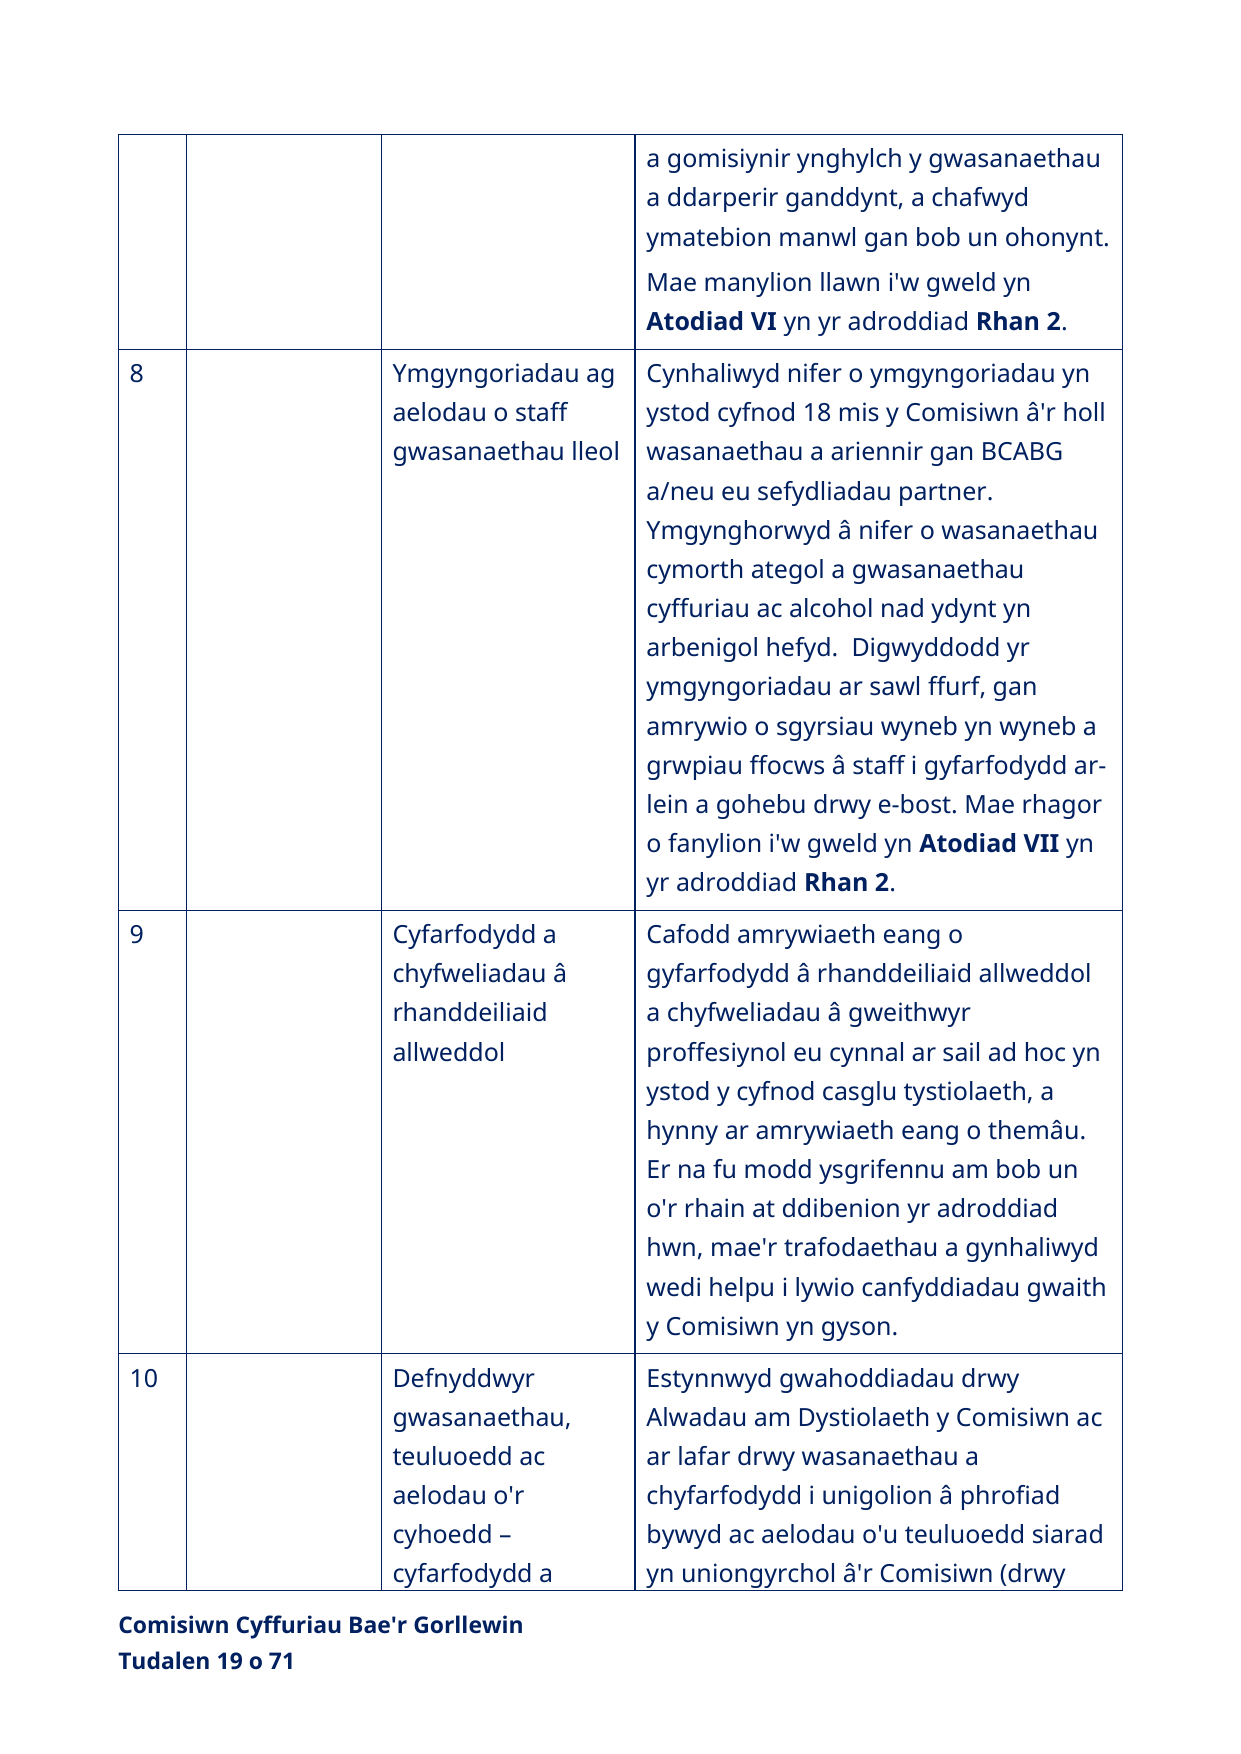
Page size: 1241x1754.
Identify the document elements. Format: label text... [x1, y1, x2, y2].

table_cell [187, 350, 381, 909]
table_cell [636, 135, 1122, 348]
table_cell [636, 1354, 1122, 1590]
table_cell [382, 1354, 634, 1590]
table_cell Ymgyngoriadau ag aelodau o staff gwasanaethau lleol [382, 350, 634, 909]
table_cell Cafodd amrywiaeth eang o gyfarfodydd â rhanddeiliaid allweddol a chyfweliadau â gweithwyr proffesiynol eu cynnal ar sail ad hoc yn ystod y cyfnod casglu tystiolaeth, a hynny ar amrywiaeth eang o themâu. Er na fu modd ysgrifennu am bob un o'r rhain at ddibenion yr adroddiad hwn, mae'r trafodaethau a gynhaliwyd wedi helpu i lywio canfyddiadau gwaith y Comisiwn yn gyson. [636, 911, 1122, 1353]
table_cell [382, 135, 634, 348]
table_cell [187, 1354, 381, 1590]
table_cell [187, 135, 381, 348]
table_cell 7 [119, 135, 186, 348]
table_cell 9 [119, 911, 186, 1353]
table_cell 10 [119, 1354, 186, 1590]
table_cell 8 [119, 350, 186, 909]
table_cell [187, 911, 381, 1353]
table_cell Cynhaliwyd nifer o ymgyngoriadau yn ystod cyfnod 18 mis y Comisiwn â'r holl wasanaethau a ariennir gan BCABG a/neu eu sefydliadau partner. Ymgynghorwyd â nifer o wasanaethau cymorth ategol a gwasanaethau cyffuriau ac alcohol nad ydynt yn arbenigol hefyd. Digwyddodd yr ymgyngoriadau ar sawl ffurf, gan amrywio o sgyrsiau wyneb yn wyneb a grwpiau ffocws â staff i gyfarfodydd ar-lein a gohebu drwy e-bost. Mae rhagor o fanylion i'w gweld yn Atodiad VII yn yr adroddiad Rhan 2. [636, 350, 1122, 909]
table_cell Cyfarfodydd a chyfweliadau â rhanddeiliaid allweddol [382, 911, 634, 1353]
